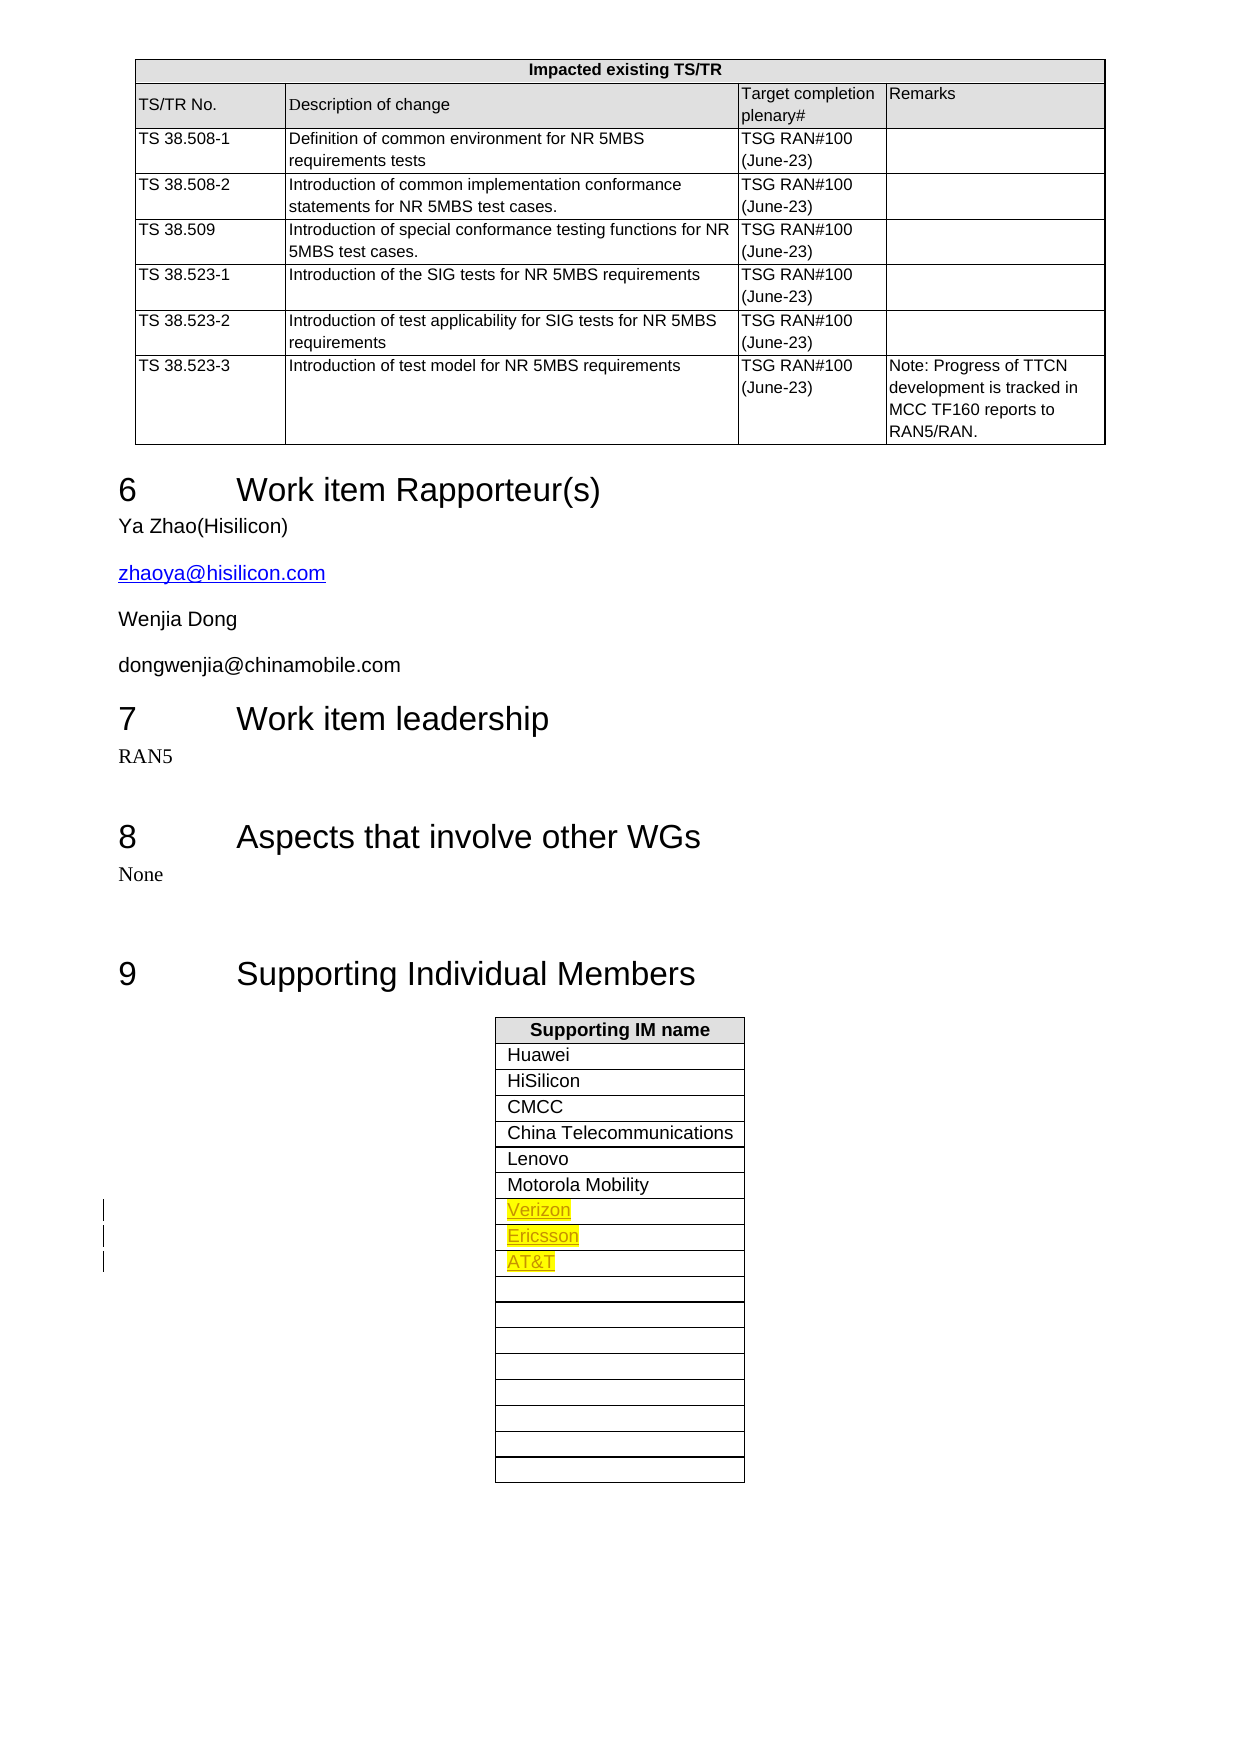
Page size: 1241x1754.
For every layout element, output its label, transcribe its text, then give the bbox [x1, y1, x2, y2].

table_cell Huawei [496, 1044, 744, 1069]
subtitle 6 Work item Rapporteur(s) [118, 470, 1122, 509]
table_cell Definition of common environment for NR 5MBS requirements tests [286, 129, 738, 173]
table_cell Introduction of test applicability for SIG tests for NR 5MBS requirements [286, 311, 738, 355]
table_cell [496, 1328, 744, 1353]
text Wenjia Dong [118, 607, 1122, 631]
table_cell TSG RAN#100 (June-23) [739, 311, 886, 355]
table_cell Introduction of test model for NR 5MBS requirements [286, 356, 738, 444]
table_cell Target completion plenary# [739, 84, 886, 128]
text None [118, 862, 1122, 886]
subtitle 8 Aspects that involve other WGs [118, 817, 1122, 856]
table_cell TSG RAN#100 (June-23) [739, 356, 886, 444]
table_cell [496, 1277, 744, 1301]
table_header Impacted existing TS/TR [136, 60, 1104, 82]
text RAN5 [118, 743, 1122, 768]
table_cell [496, 1225, 744, 1250]
table_cell Remarks [887, 84, 1104, 128]
table_cell TS 38.523-3 [136, 356, 285, 444]
table_cell Introduction of the SIG tests for NR 5MBS requirements [286, 265, 738, 309]
table_cell TS 38.523-1 [136, 265, 285, 309]
table_cell [496, 1458, 744, 1482]
table_header Supporting IM name [496, 1018, 744, 1043]
subtitle 7 Work item leadership [118, 699, 1122, 738]
subtitle 9 Supporting Individual Members [118, 954, 1122, 993]
table_cell [496, 1251, 744, 1276]
table_cell [496, 1406, 744, 1431]
table_cell TS 38.508-2 [136, 174, 285, 219]
table_cell [496, 1432, 744, 1456]
table_cell Motorola Mobility [496, 1173, 744, 1198]
table_cell China Telecommunications [496, 1122, 744, 1146]
table_cell TS 38.509 [136, 220, 285, 264]
text dongwenjia@chinamobile.com [118, 653, 1122, 677]
table_cell [496, 1380, 744, 1405]
table_cell Note: Progress of TTCN development is tracked in MCC TF160 reports to RAN5/RAN. [887, 356, 1104, 444]
text Ya Zhao(Hisilicon) [118, 514, 1122, 538]
table_cell TS 38.523-2 [136, 311, 285, 355]
table_cell [496, 1303, 744, 1327]
table_cell TSG RAN#100 (June-23) [739, 265, 886, 309]
table_cell TSG RAN#100 (June-23) [739, 220, 886, 264]
table_cell TSG RAN#100 (June-23) [739, 174, 886, 219]
table_cell Introduction of common implementation conformance statements for NR 5MBS test cases. [286, 174, 738, 219]
table_cell CMCC [496, 1096, 744, 1121]
table_cell [887, 174, 1104, 219]
table_cell TS 38.508-1 [136, 129, 285, 173]
table_cell TSG RAN#100 (June-23) [739, 129, 886, 173]
table_cell Lenovo [496, 1148, 744, 1172]
text zhaoya@hisilicon.com [118, 561, 1122, 584]
table_cell TS/TR No. [136, 84, 285, 128]
table_cell [496, 1354, 744, 1379]
table_cell [887, 129, 1104, 173]
table_cell Description of change [286, 84, 738, 128]
table_cell Introduction of special conformance testing functions for NR 5MBS test cases. [286, 220, 738, 264]
table_cell [496, 1199, 744, 1224]
table_cell [887, 220, 1104, 264]
table_cell [887, 265, 1104, 309]
table_cell HiSilicon [496, 1070, 744, 1095]
table_cell [887, 311, 1104, 355]
